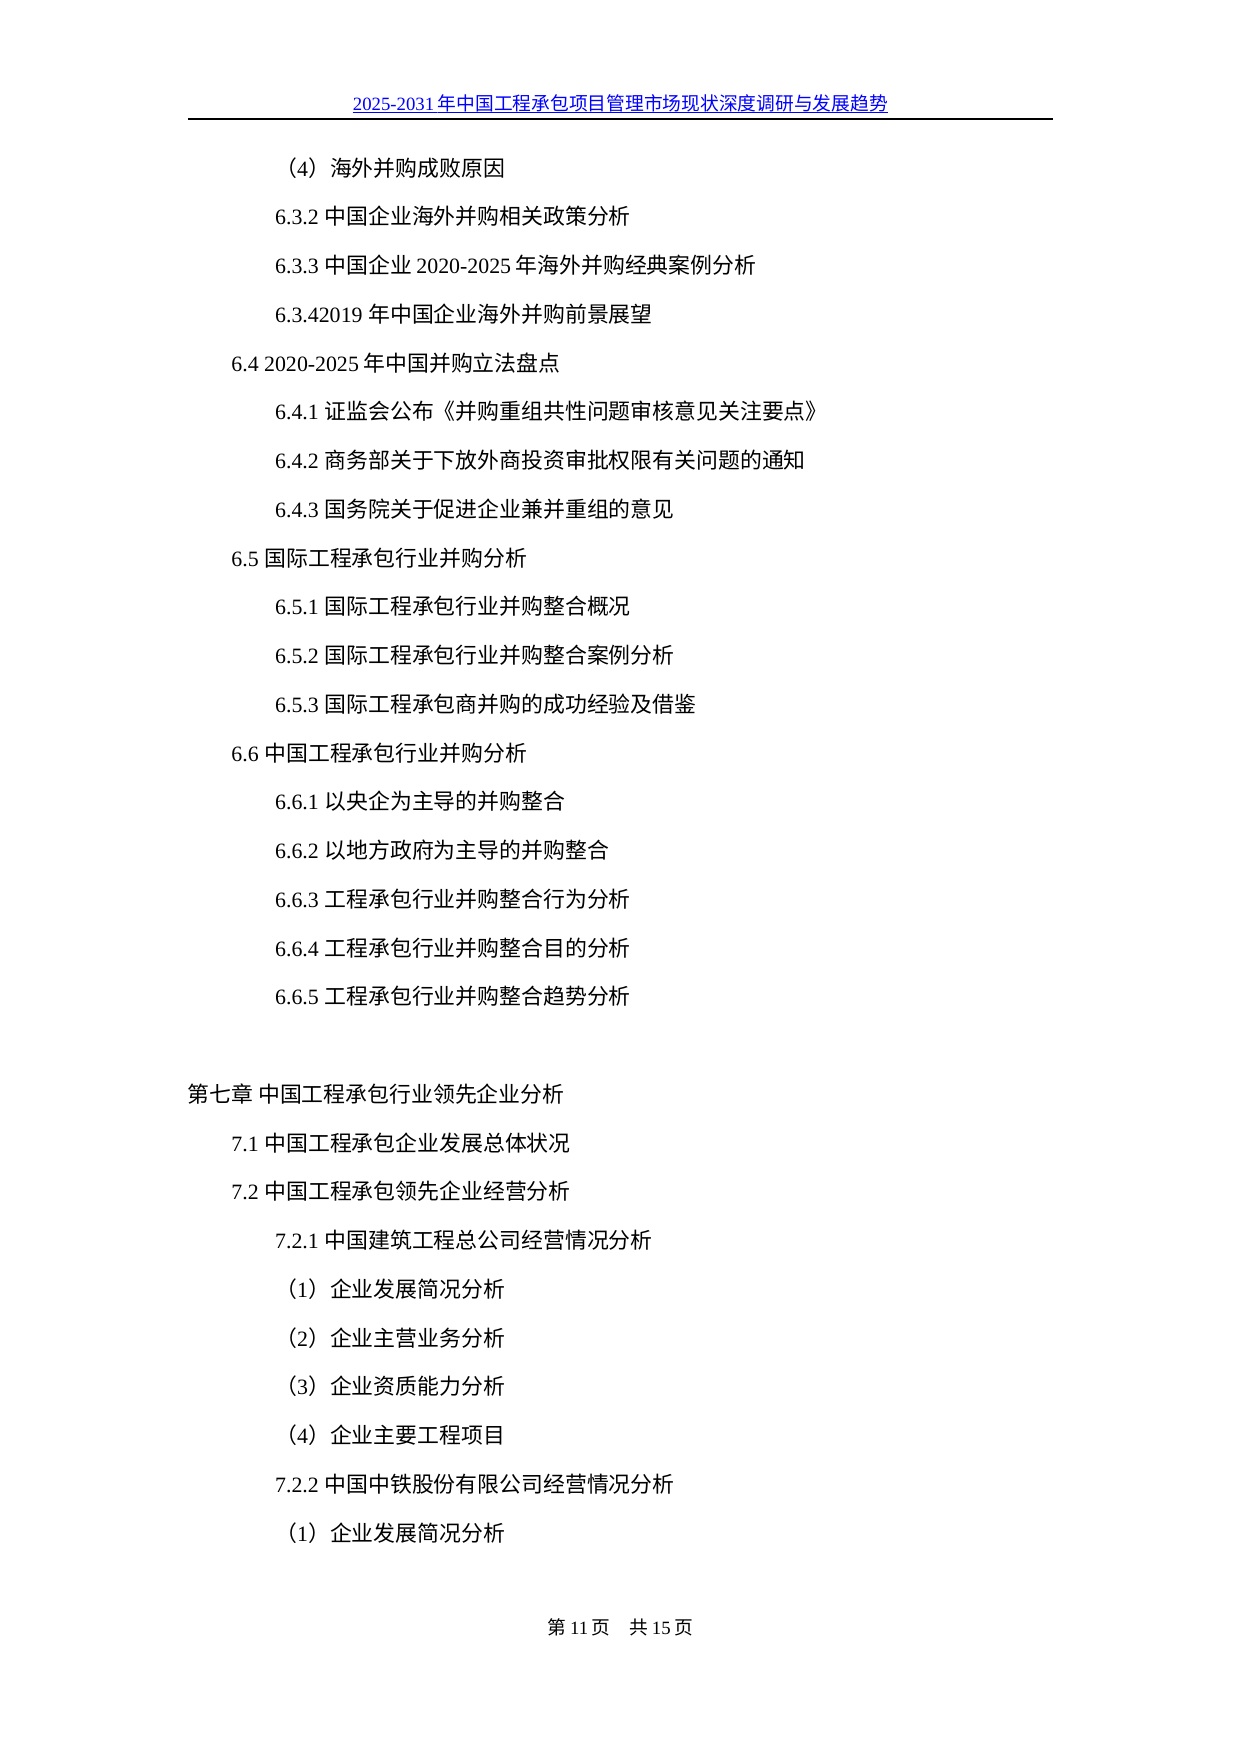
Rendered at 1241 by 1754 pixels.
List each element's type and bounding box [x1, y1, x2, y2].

text [187, 150, 1053, 1548]
